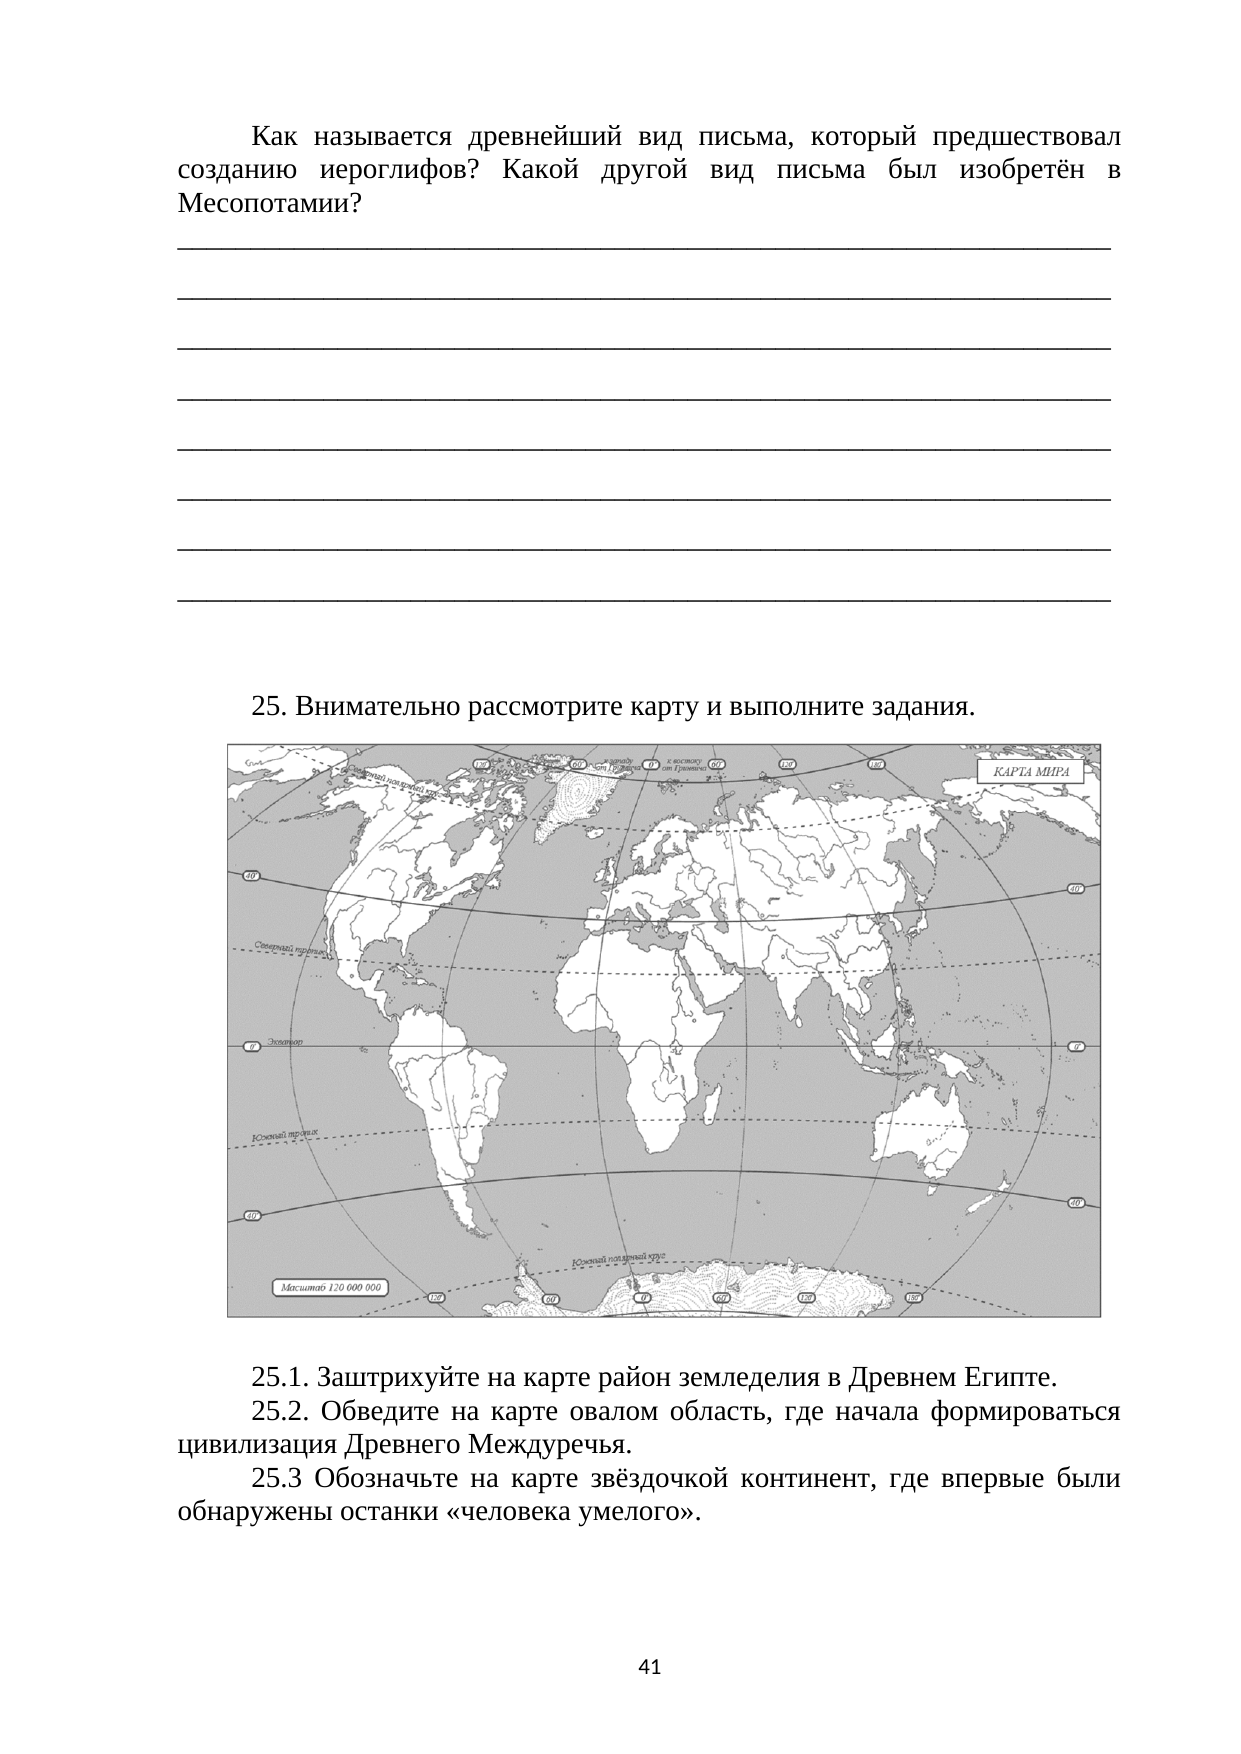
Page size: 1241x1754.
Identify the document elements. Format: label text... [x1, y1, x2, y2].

text 25.2. Обведите на карте овалом область, где начала формироваться цивилизация Древнего Междуречья. [177, 1393, 1122, 1460]
picture [219, 734, 1104, 1322]
text Как называется древнейший вид письма, который предшествовал созданию иероглифов? Какой другой вид письма был изобретён в Месопотамии? [177, 118, 1122, 219]
text 25.3 Обозначьте на карте звёздочкой континент, где впервые были обнаружены останки «человека умелого». [177, 1460, 1122, 1527]
text ________________________________________________________________________________________________________________________________________________________________________________________________________________________________________________________________ [177, 420, 1122, 604]
text ________________________________________________________________________________________________________________________________________________________________________________________________________________________________________________________________ [177, 219, 1122, 403]
text 25.1. Заштрихуйте на карте район земледелия в Древнем Египте. [177, 1359, 1122, 1393]
text 25. Внимательно рассмотрите карту и выполните задания. [177, 688, 1122, 722]
